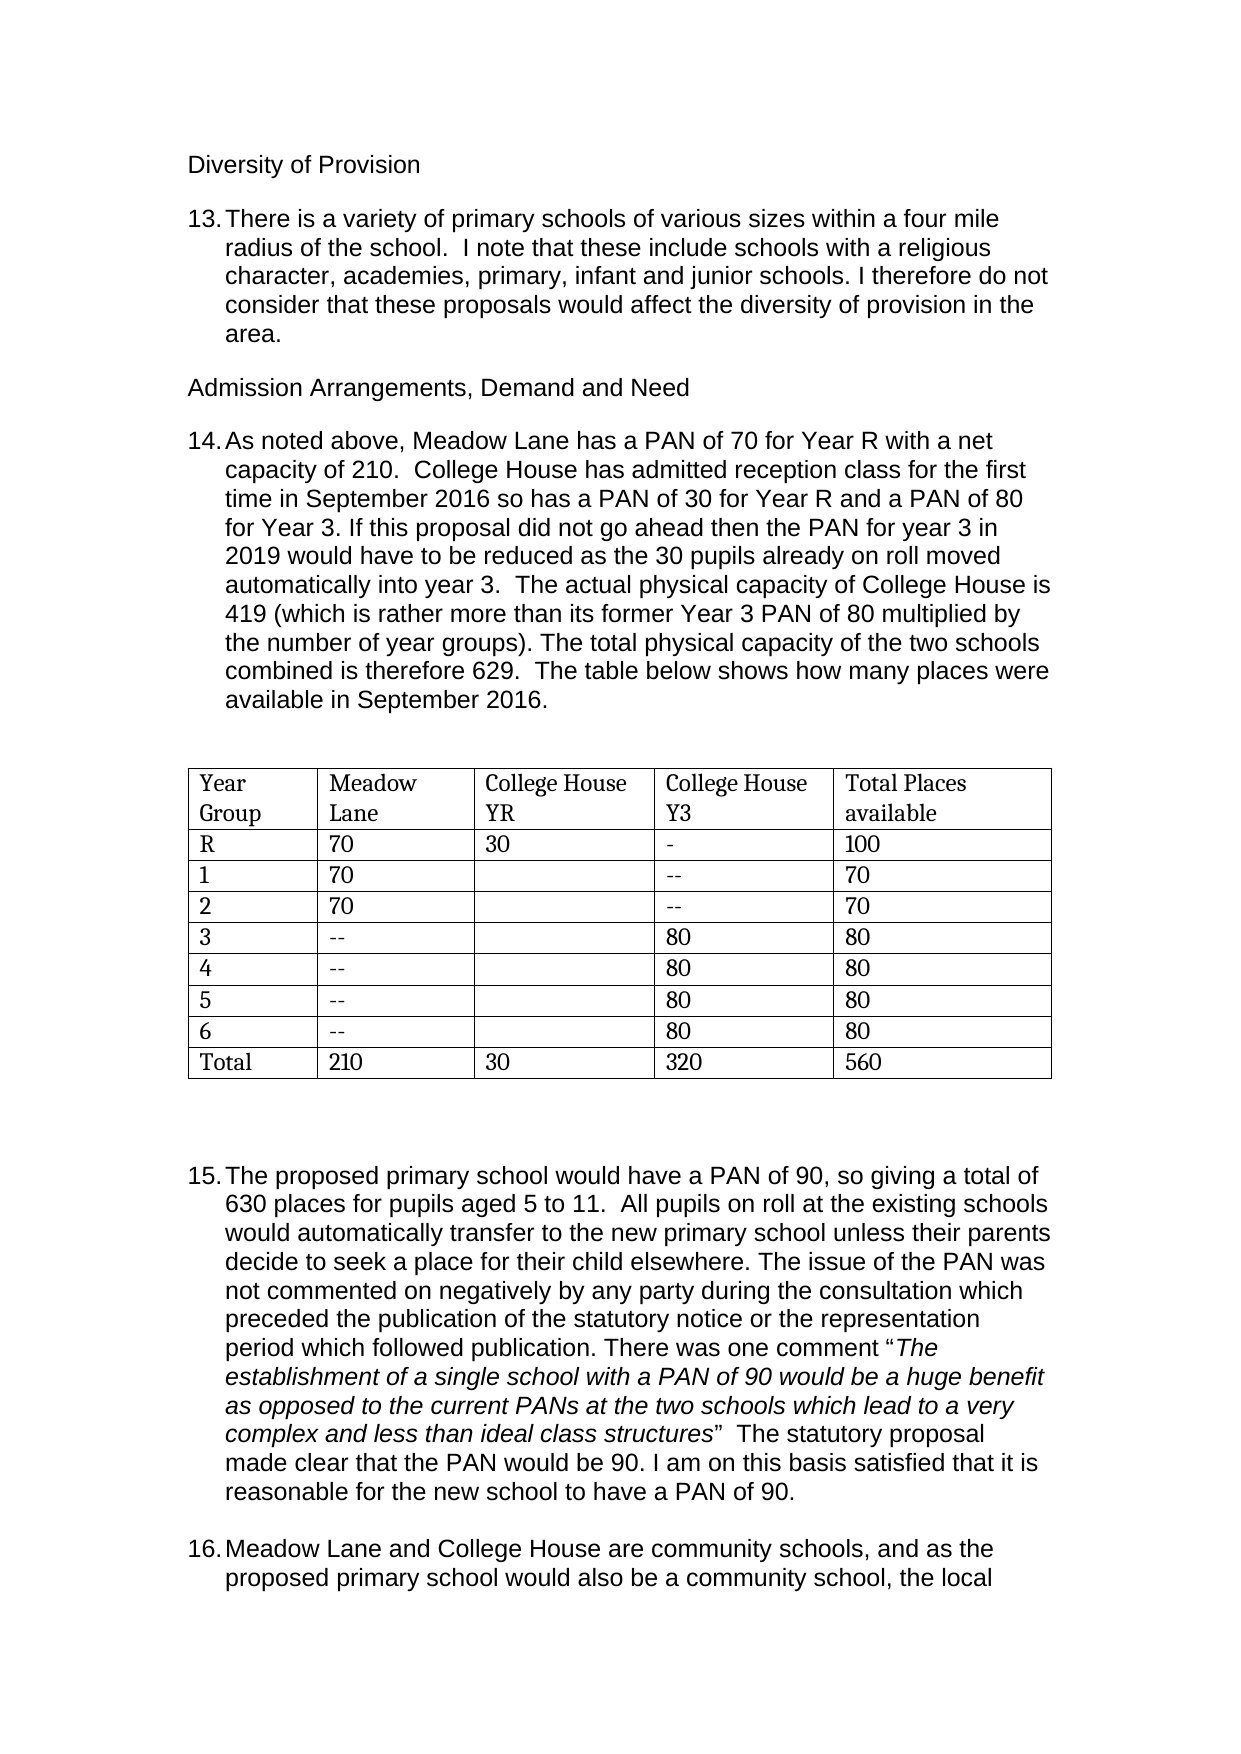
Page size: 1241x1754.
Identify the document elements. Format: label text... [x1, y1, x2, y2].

table_cell -- [655, 892, 833, 922]
list There is a variety of primary schools of various sizes within a four mile radius of the school. I note that these include schools with a religious character, academies, primary, infant and junior schools. I therefore do not consider that these proposals would affect the diversity of provision in the area. [187, 204, 1053, 347]
table_cell 80 [655, 954, 833, 984]
table_header Year Group [189, 769, 317, 829]
table_cell 320 [655, 1048, 833, 1078]
table_cell 80 [834, 1017, 1051, 1047]
table_cell -- [655, 861, 833, 891]
table_cell 80 [834, 923, 1051, 953]
list The proposed primary school would have a PAN of 90, so giving a total of 630 places for pupils aged 5 to 11. All pupils on roll at the existing schools would automatically transfer to the new primary school unless their parents decide to seek a place for their child elsewhere. The issue of the PAN was not commented on negatively by any party during the consultation which preceded the publication of the statutory notice or the representation period which followed publication. There was one comment “The establishment of a single school with a PAN of 90 would be a huge benefit as opposed to the current PANs at the two schools which lead to a very complex and less than ideal class structures” The statutory proposal made clear that the PAN would be 90. I am on this basis satisfied that it is reasonable for the new school to have a PAN of 90. [187, 1161, 1053, 1506]
table_cell 70 [834, 892, 1051, 922]
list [187, 1534, 1053, 1592]
table_cell 70 [318, 892, 474, 922]
table_cell 2 [189, 892, 317, 922]
table_header Total Places available [834, 769, 1051, 829]
table_cell -- [318, 1017, 474, 1047]
table_cell 560 [834, 1048, 1051, 1078]
table_cell 70 [834, 861, 1051, 891]
table_cell 3 [189, 923, 317, 953]
table_cell 80 [834, 954, 1051, 984]
table_cell Total [189, 1048, 317, 1078]
table_cell -- [318, 954, 474, 984]
table_cell 30 [475, 1048, 654, 1078]
table_cell 6 [189, 1017, 317, 1047]
table_cell 100 [834, 830, 1051, 860]
table_cell [475, 1017, 654, 1047]
text Diversity of Provision [187, 150, 1053, 179]
table_cell 210 [318, 1048, 474, 1078]
table_cell 80 [655, 986, 833, 1016]
table_cell 5 [189, 986, 317, 1016]
table_cell 70 [318, 861, 474, 891]
table_header College House YR [475, 769, 654, 829]
table_header College House Y3 [655, 769, 833, 829]
table_cell -- [318, 923, 474, 953]
text Admission Arrangements, Demand and Need [187, 372, 1053, 401]
table_cell 70 [318, 830, 474, 860]
table_header Meadow Lane [318, 769, 474, 829]
table_cell - [655, 830, 833, 860]
table_cell [475, 861, 654, 891]
list As noted above, Meadow Lane has a PAN of 70 for Year R with a net capacity of 210. College House has admitted reception class for the first time in September 2016 so has a PAN of 30 for Year R and a PAN of 80 for Year 3. If this proposal did not go ahead then the PAN for year 3 in 2019 would have to be reduced as the 30 pupils already on roll moved automatically into year 3. The actual physical capacity of College House is 419 (which is rather more than its former Year 3 PAN of 80 multiplied by the number of year groups). The total physical capacity of the two schools combined is therefore 629. The table below shows how many places were available in September 2016. [187, 426, 1053, 714]
table_cell 80 [655, 1017, 833, 1047]
table_cell R [189, 830, 317, 860]
table_cell 1 [189, 861, 317, 891]
table_cell [475, 986, 654, 1016]
table_cell 80 [655, 923, 833, 953]
table_cell 30 [475, 830, 654, 860]
table_cell -- [318, 986, 474, 1016]
table_cell [475, 954, 654, 984]
table_cell 4 [189, 954, 317, 984]
table_cell 80 [834, 986, 1051, 1016]
table_cell [475, 923, 654, 953]
table_cell [475, 892, 654, 922]
